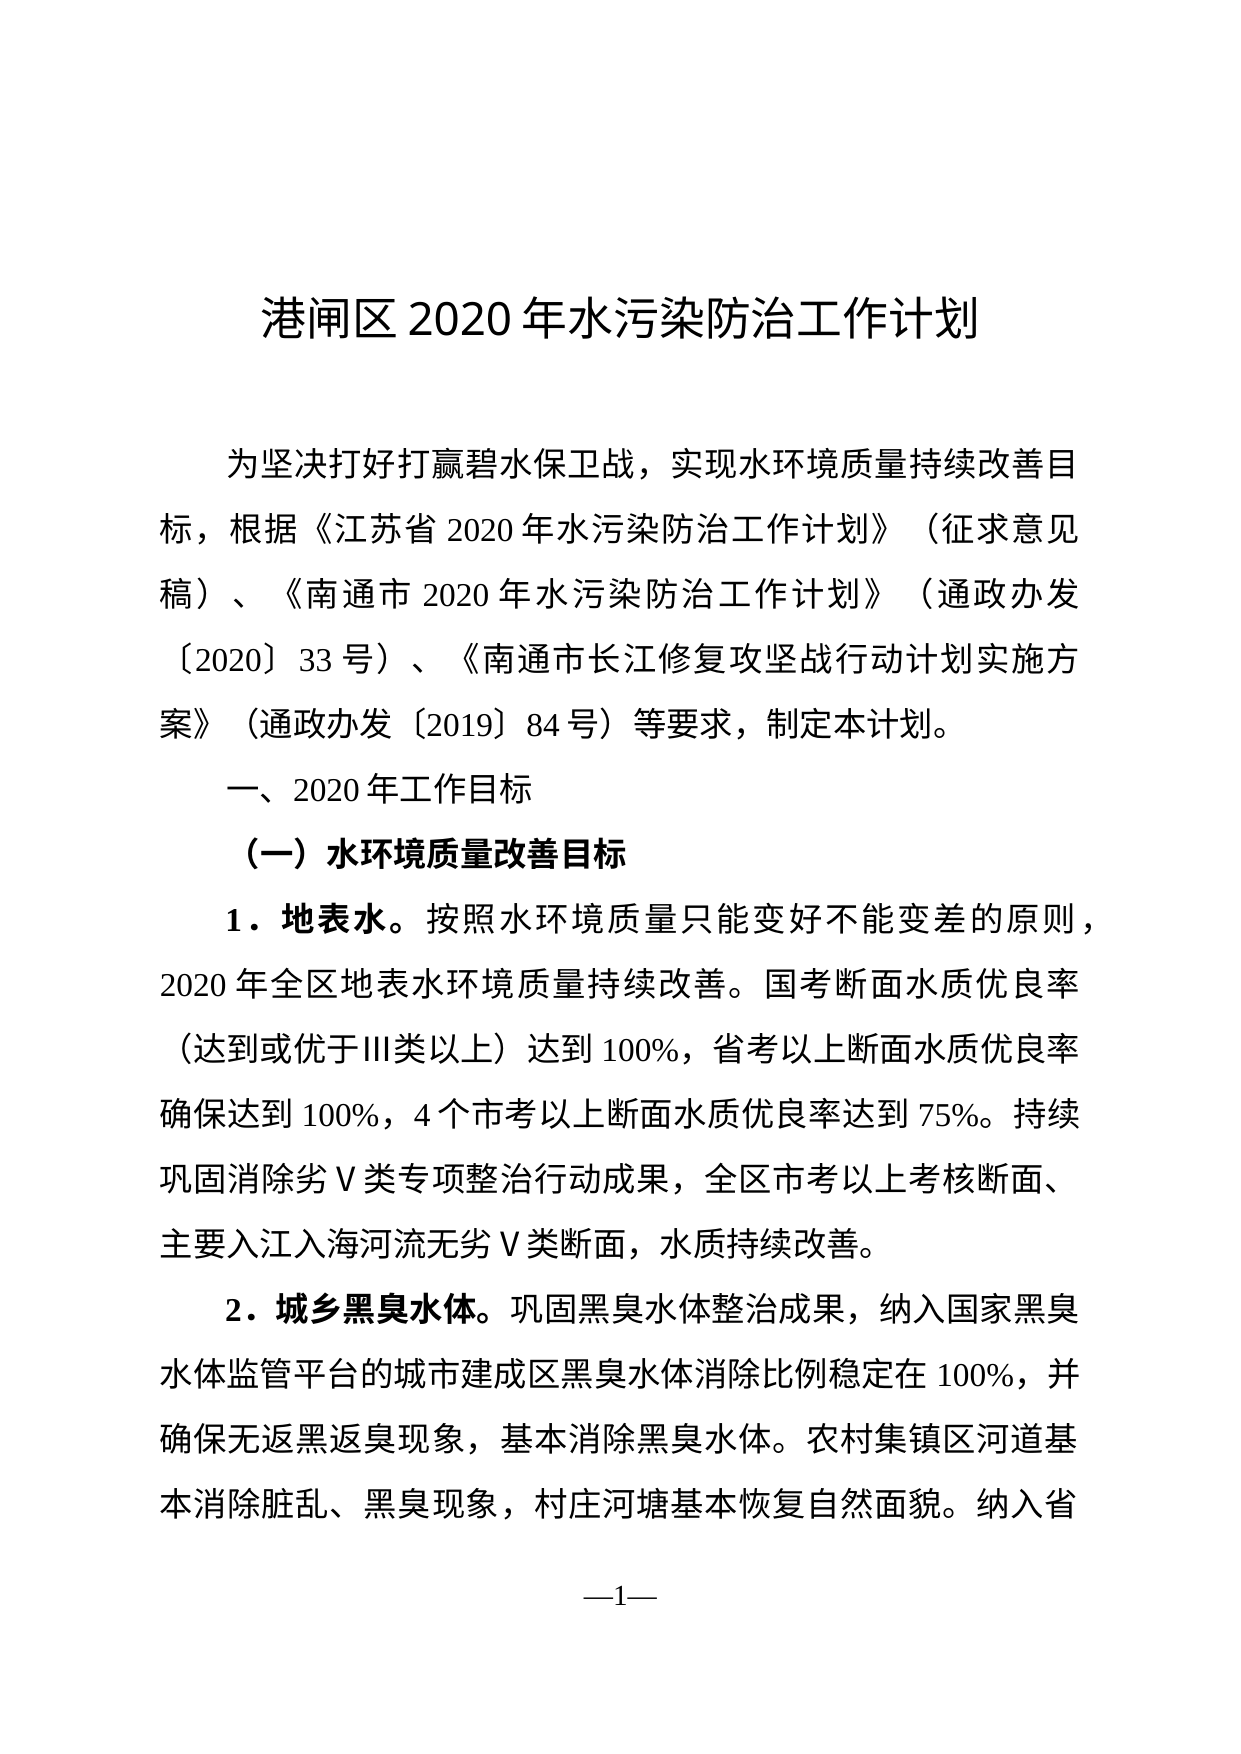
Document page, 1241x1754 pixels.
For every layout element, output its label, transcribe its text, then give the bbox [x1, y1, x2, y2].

text 为坚决打好打赢碧水保卫战，实现水环境质量持续改善目标，根据《江苏省2020年水污染防治工作计划》（征求意见稿）、《南通市2020年水污染防治工作计划》（通政办发〔2020〕33号）、《南通市长江修复攻坚战行动计划实施方案》（通政办发〔2019〕84号）等要求，制定本计划。 [159, 429, 1081, 754]
text 1．地表水。按照水环境质量只能变好不能变差的原则，2020年全区地表水环境质量持续改善。国考断面水质优良率（达到或优于Ⅲ类以上）达到100%，省考以上断面水质优良率确保达到100%，4个市考以上断面水质优良率达到75%。持续巩固消除劣Ⅴ类专项整治行动成果，全区市考以上考核断面、主要入江入海河流无劣Ⅴ类断面，水质持续改善。 [159, 884, 1081, 1274]
text 港闸区2020年水污染防治工作计划 [159, 267, 1081, 364]
text （一）水环境质量改善目标 [159, 819, 1081, 884]
text 一、2020年工作目标 [159, 754, 1081, 819]
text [159, 1274, 1081, 1534]
